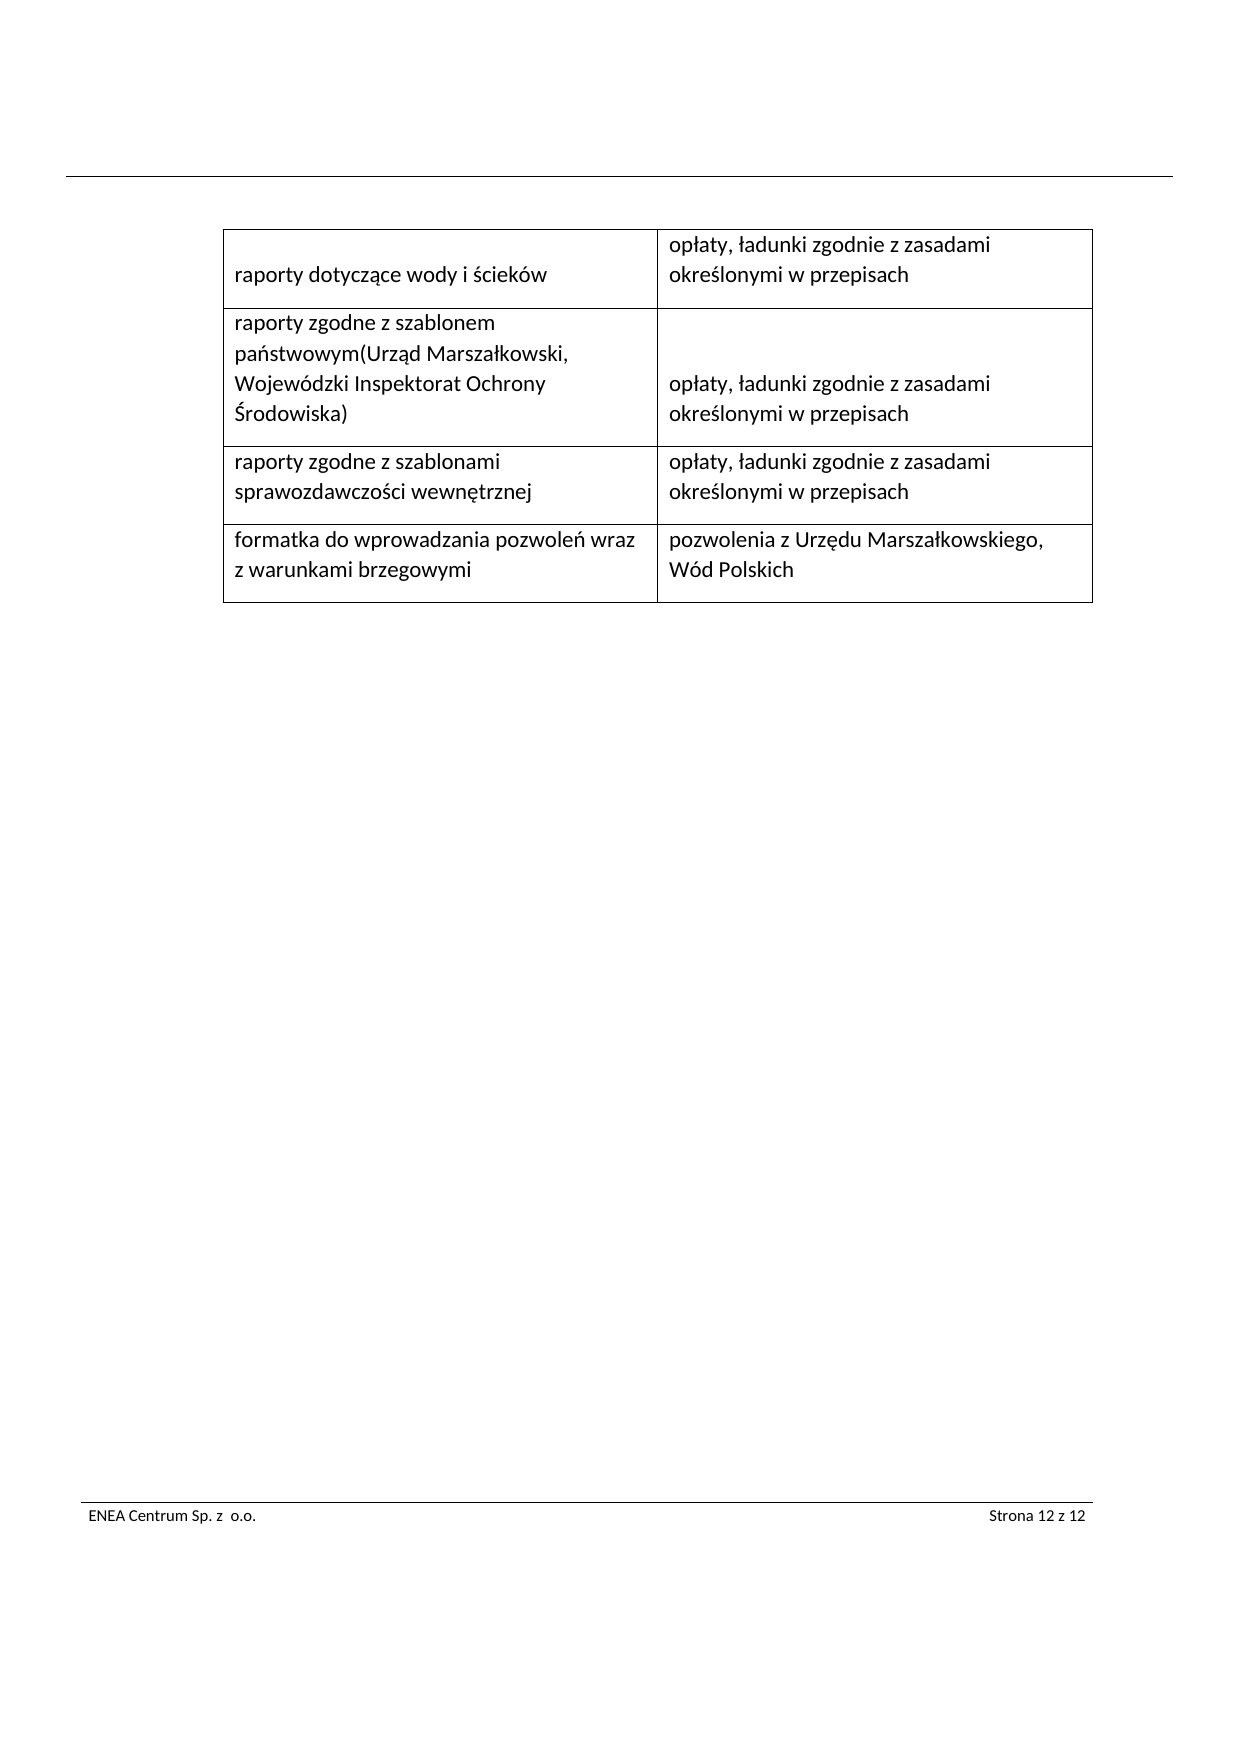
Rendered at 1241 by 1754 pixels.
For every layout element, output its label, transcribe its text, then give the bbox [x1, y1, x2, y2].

table_cell opłaty, ładunki zgodnie z zasadami określonymi w przepisach [658, 230, 1092, 307]
table_cell raporty dotyczące wody i ścieków [224, 230, 657, 307]
table_cell raporty zgodne z szablonami sprawozdawczości wewnętrznej [224, 447, 657, 524]
table_cell formatka do wprowadzania pozwoleń wraz z warunkami brzegowymi [224, 525, 657, 602]
table_cell opłaty, ładunki zgodnie z zasadami określonymi w przepisach [658, 447, 1092, 524]
table_cell pozwolenia z Urzędu Marszałkowskiego, Wód Polskich [658, 525, 1092, 602]
table_cell raporty zgodne z szablonem państwowym(Urząd Marszałkowski, Wojewódzki Inspektorat Ochrony Środowiska) [224, 309, 657, 446]
table_cell opłaty, ładunki zgodnie z zasadami określonymi w przepisach [658, 309, 1092, 446]
